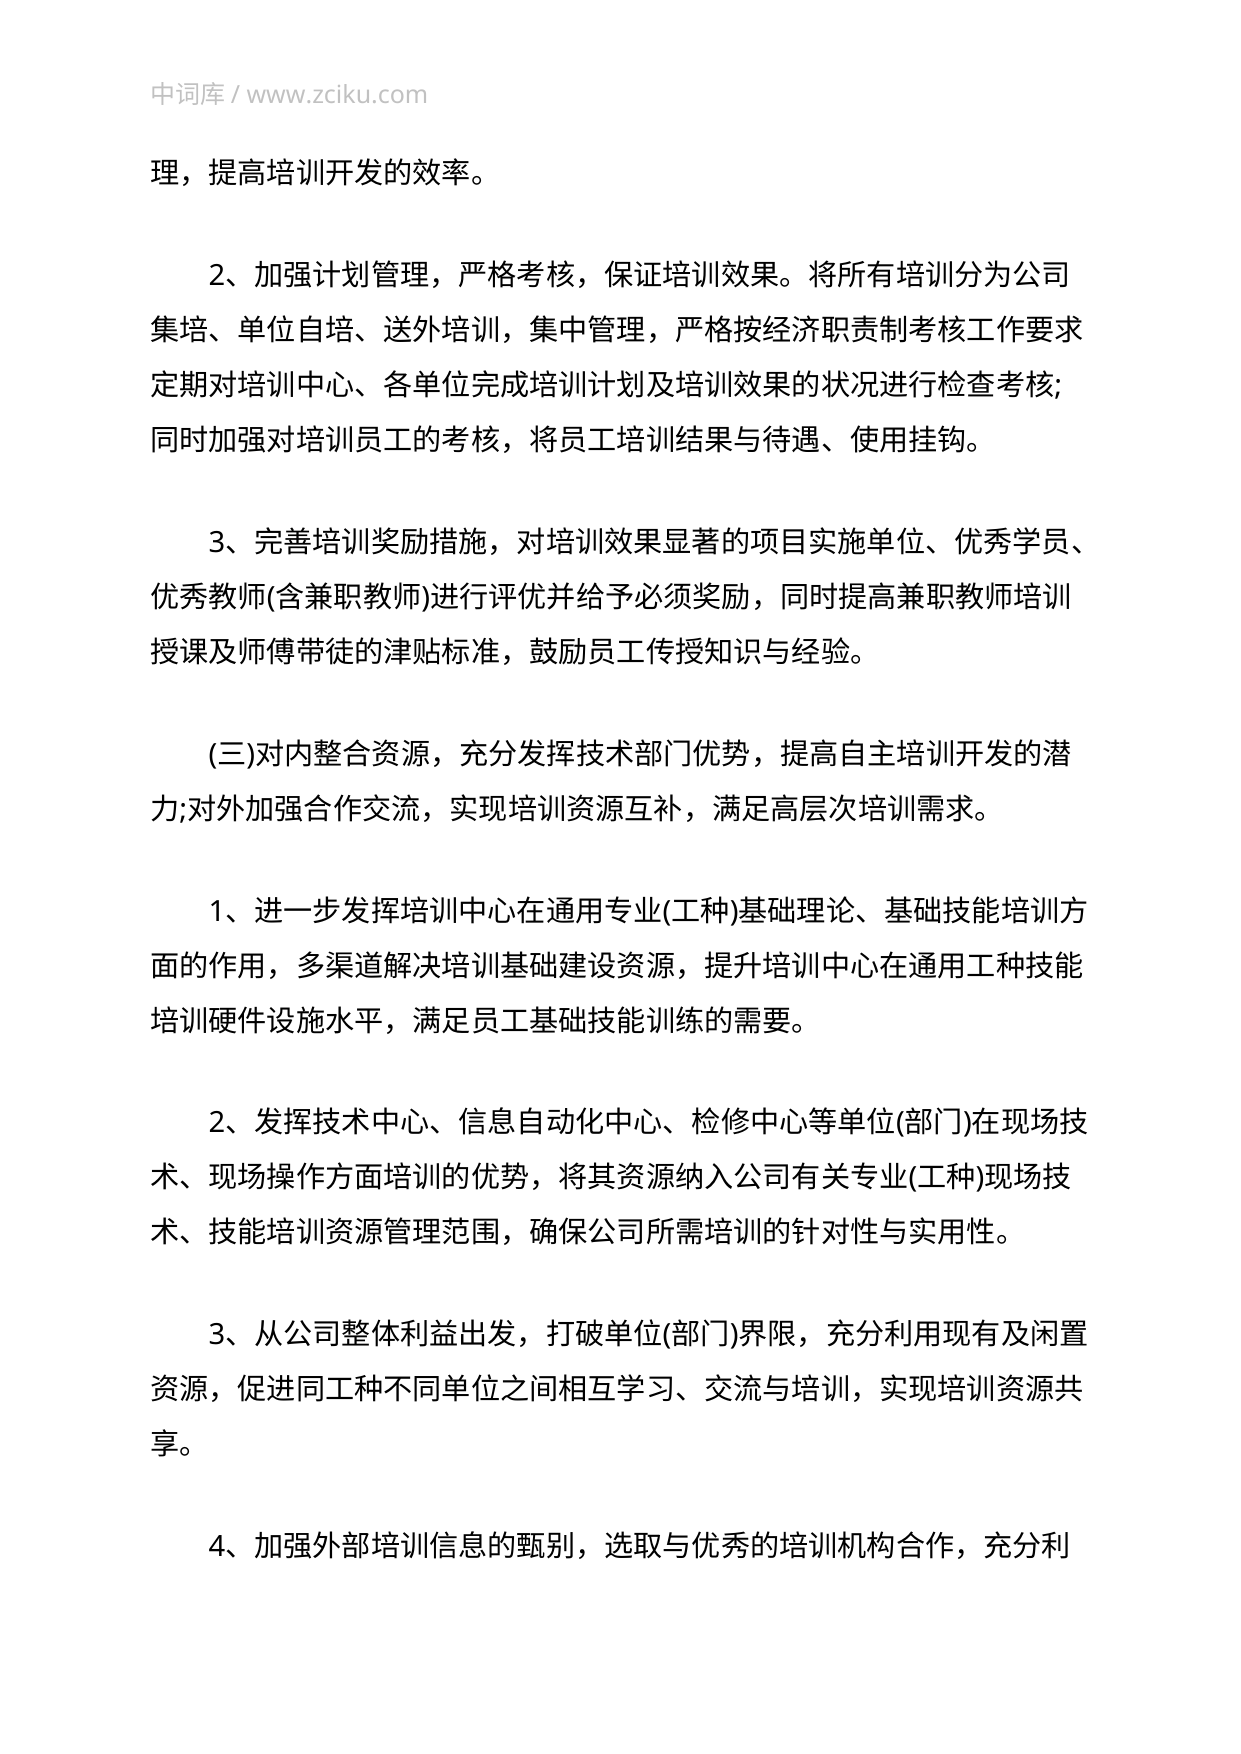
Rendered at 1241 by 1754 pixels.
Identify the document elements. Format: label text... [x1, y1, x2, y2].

text 1、进一步发挥培训中心在通用专业(工种)基础理论、基础技能培训方面的作用，多渠道解决培训基础建设资源，提升培训中心在通用工种技能培训硬件设施水平，满足员工基础技能训练的需要。 [150, 887, 1090, 1039]
text 3、完善培训奖励措施，对培训效果显著的项目实施单位、优秀学员、优秀教师(含兼职教师)进行评优并给予必须奖励，同时提高兼职教师培训授课及师傅带徒的津贴标准，鼓励员工传授知识与经验。 [150, 518, 1090, 671]
text 2、加强计划管理，严格考核，保证培训效果。将所有培训分为公司集培、单位自培、送外培训，集中管理，严格按经济职责制考核工作要求定期对培训中心、各单位完成培训计划及培训效果的状况进行检查考核;同时加强对培训员工的考核，将员工培训结果与待遇、使用挂钩。 [150, 252, 1090, 459]
text 2、发挥技术中心、信息自动化中心、检修中心等单位(部门)在现场技术、现场操作方面培训的优势，将其资源纳入公司有关专业(工种)现场技术、技能培训资源管理范围，确保公司所需培训的针对性与实用性。 [150, 1099, 1090, 1251]
text (三)对内整合资源，充分发挥技术部门优势，提高自主培训开发的潜力;对外加强合作交流，实现培训资源互补，满足高层次培训需求。 [150, 730, 1090, 828]
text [150, 1522, 1090, 1565]
text 3、从公司整体利益出发，打破单位(部门)界限，充分利用现有及闲置资源，促进同工种不同单位之间相互学习、交流与培训，实现培训资源共享。 [150, 1311, 1090, 1463]
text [150, 150, 1090, 192]
